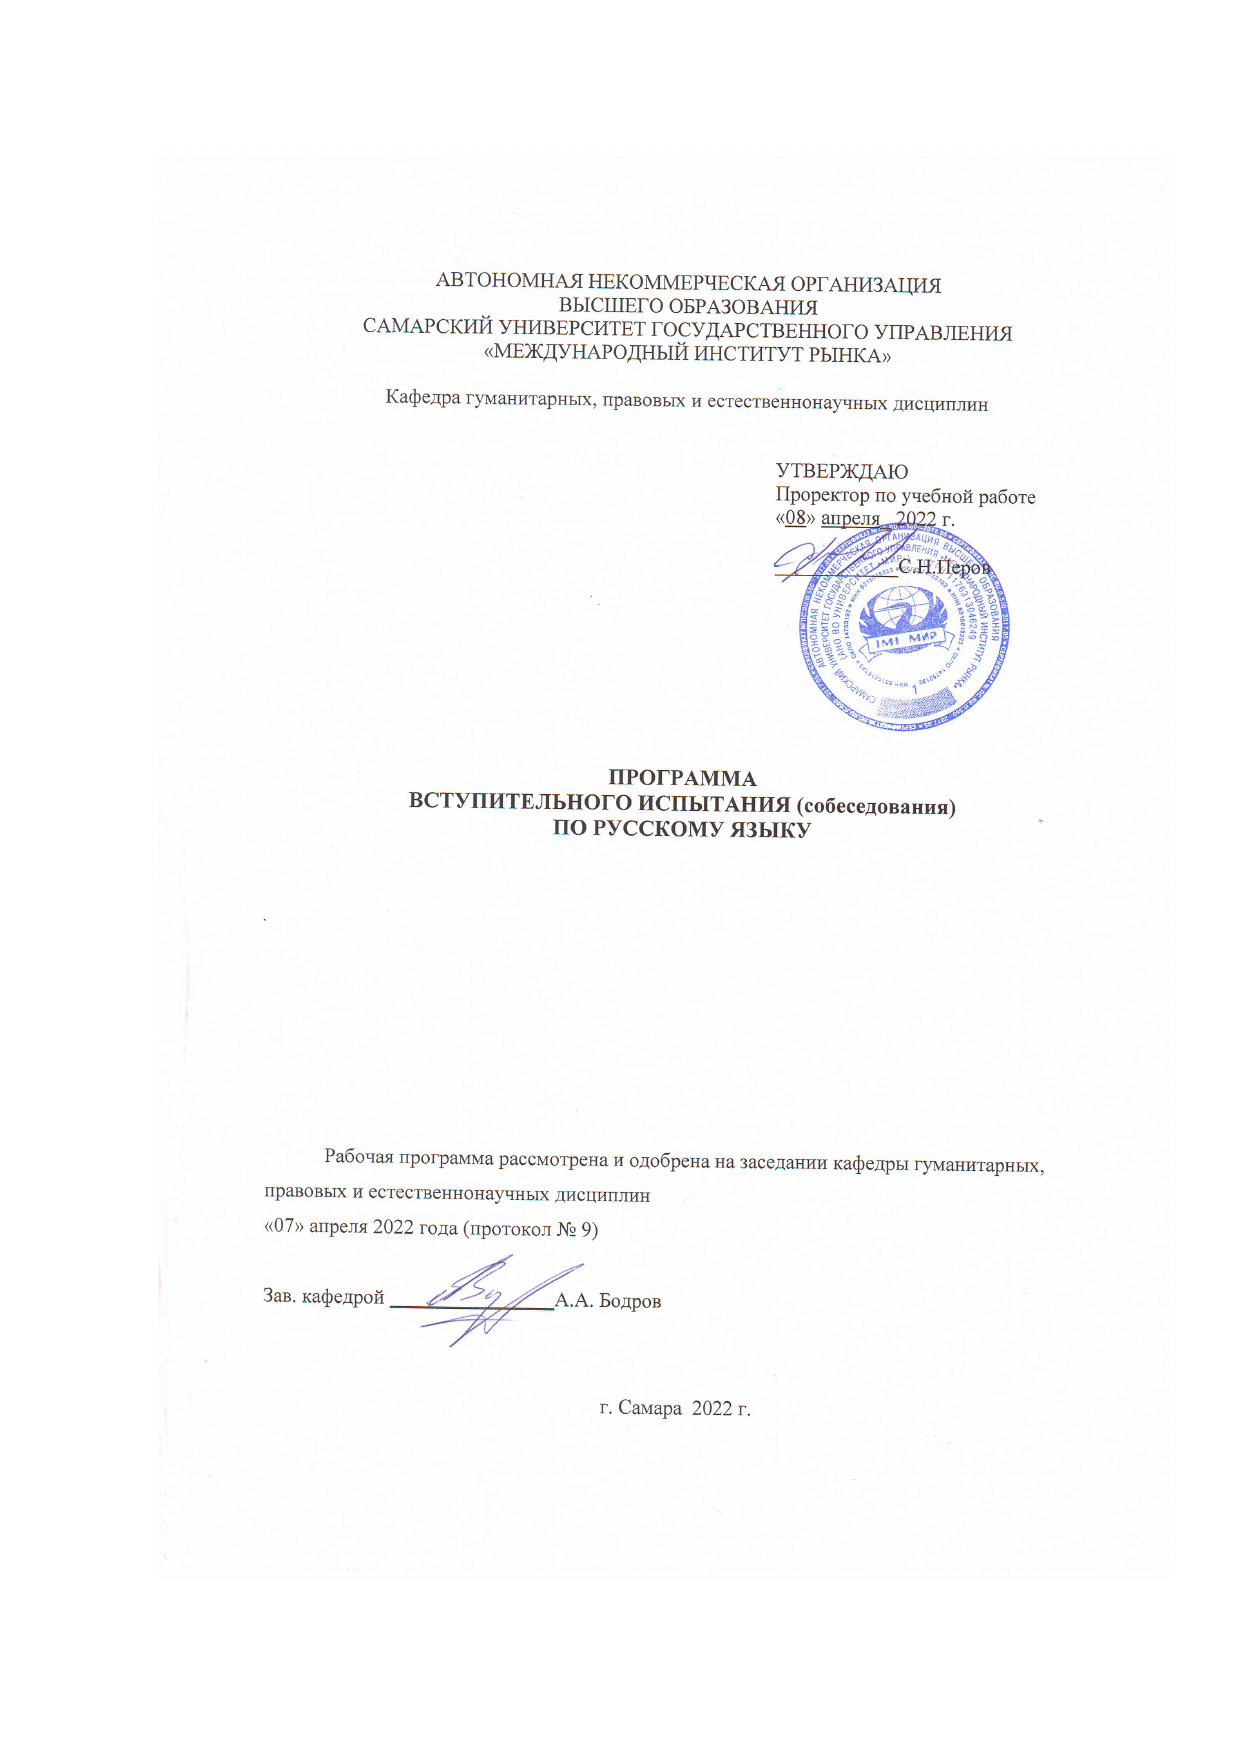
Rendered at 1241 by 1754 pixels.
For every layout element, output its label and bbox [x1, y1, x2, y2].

picture [158, 150, 1170, 1581]
